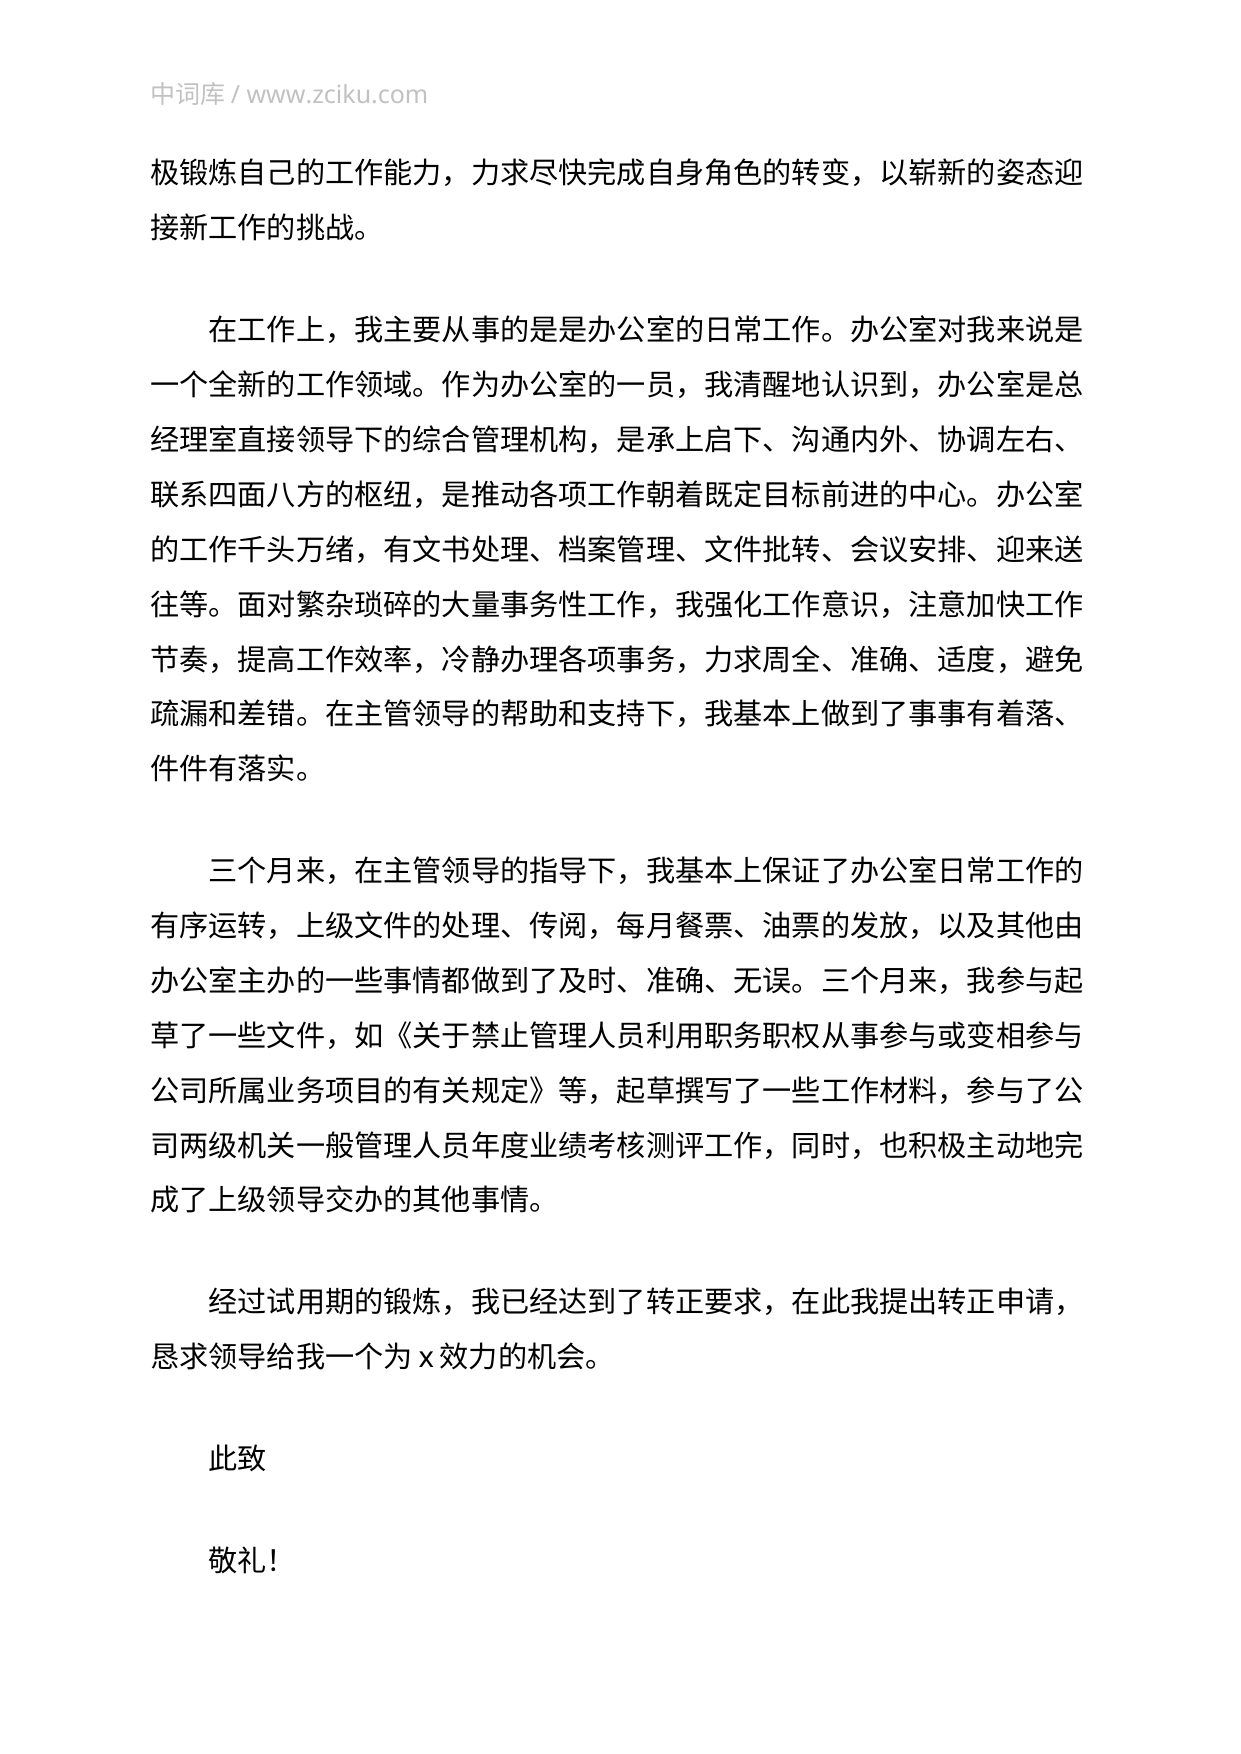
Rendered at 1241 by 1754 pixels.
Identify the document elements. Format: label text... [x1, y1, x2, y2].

text 敬礼！ [150, 1537, 1090, 1580]
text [150, 150, 1090, 247]
text 经过试用期的锻炼，我已经达到了转正要求，在此我提出转正申请，恳求领导给我一个为x效力的机会。 [150, 1279, 1090, 1376]
text 在工作上，我主要从事的是是办公室的日常工作。办公室对我来说是一个全新的工作领域。作为办公室的一员，我清醒地认识到，办公室是总经理室直接领导下的综合管理机构，是承上启下、沟通内外、协调左右、联系四面八方的枢纽，是推动各项工作朝着既定目标前进的中心。办公室的工作千头万绪，有文书处理、档案管理、文件批转、会议安排、迎来送往等。面对繁杂琐碎的大量事务性工作，我强化工作意识，注意加快工作节奏，提高工作效率，冷静办理各项事务，力求周全、准确、适度，避免疏漏和差错。在主管领导的帮助和支持下，我基本上做到了事事有着落、件件有落实。 [150, 307, 1090, 788]
text 三个月来，在主管领导的指导下，我基本上保证了办公室日常工作的有序运转，上级文件的处理、传阅，每月餐票、油票的发放，以及其他由办公室主办的一些事情都做到了及时、准确、无误。三个月来，我参与起草了一些文件，如《关于禁止管理人员利用职务职权从事参与或变相参与公司所属业务项目的有关规定》等，起草撰写了一些工作材料，参与了公司两级机关一般管理人员年度业绩考核测评工作，同时，也积极主动地完成了上级领导交办的其他事情。 [150, 848, 1090, 1219]
text 此致 [150, 1436, 1090, 1478]
